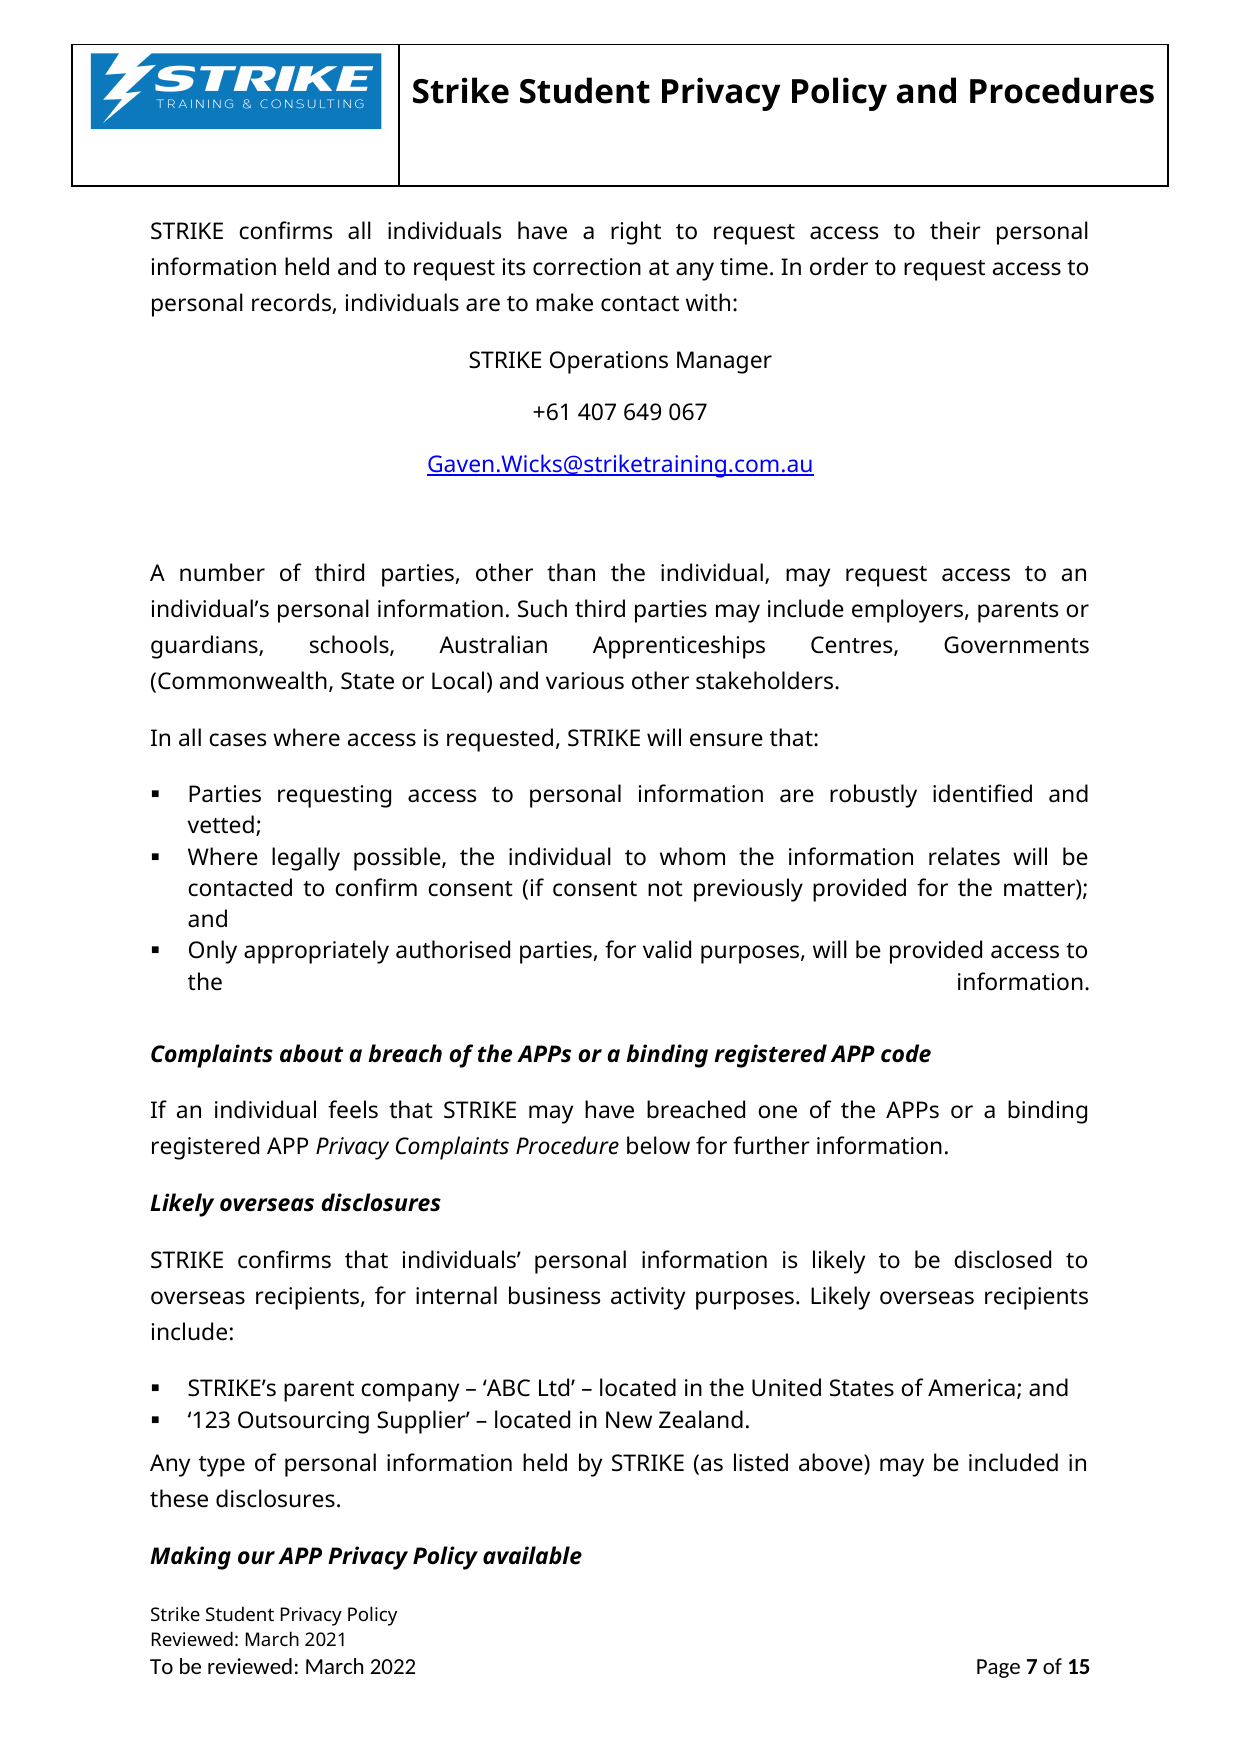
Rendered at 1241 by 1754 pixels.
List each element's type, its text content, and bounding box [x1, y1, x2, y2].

text Complaints about a breach of the APPs or a binding registered APP code [150, 1037, 1090, 1069]
text Any type of personal information held by STRIKE (as listed above) may be included in these disclosures. [150, 1447, 1090, 1514]
text In all cases where access is requested, STRIKE will ensure that: [150, 721, 1090, 753]
list Only appropriately authorised parties, for valid purposes, will be provided access to the information. [150, 934, 1090, 1025]
text Making our APP Privacy Policy available [150, 1540, 1090, 1571]
text If an individual feels that STRIKE may have breached one of the APPs or a binding registered APP Privacy Complaints Procedure below for further information. [150, 1094, 1090, 1161]
text A number of third parties, other than the individual, may request access to an individual’s personal information. Such third parties may include employers, parents or guardians, schools, Australian Apprenticeships Centres, Governments (Commonwealth, State or Local) and various other stakeholders. [150, 557, 1090, 696]
list Parties requesting access to personal information are robustly identified and vetted; [150, 778, 1090, 841]
list ‘123 Outsourcing Supplier’ – located in New Zealand. [150, 1404, 1090, 1435]
text STRIKE confirms all individuals have a right to request access to their personal information held and to request its correction at any time. In order to request access to personal records, individuals are to make contact with: [150, 215, 1090, 318]
picture [83, 45, 388, 136]
text +61 407 649 067 [150, 396, 1090, 427]
list STRIKE’s parent company – ‘ABC Ltd’ – located in the United States of America; and [150, 1372, 1090, 1404]
list Where legally possible, the individual to whom the information relates will be contacted to confirm consent (if consent not previously provided for the matter); and [150, 841, 1090, 934]
text Likely overseas disclosures [150, 1187, 1090, 1218]
text STRIKE Operations Manager [150, 344, 1090, 375]
text STRIKE confirms that individuals’ personal information is likely to be disclosed to overseas recipients, for internal business activity purposes. Likely overseas recipients include: [150, 1244, 1090, 1347]
text Gaven.Wicks@striketraining.com.au [150, 448, 1090, 479]
